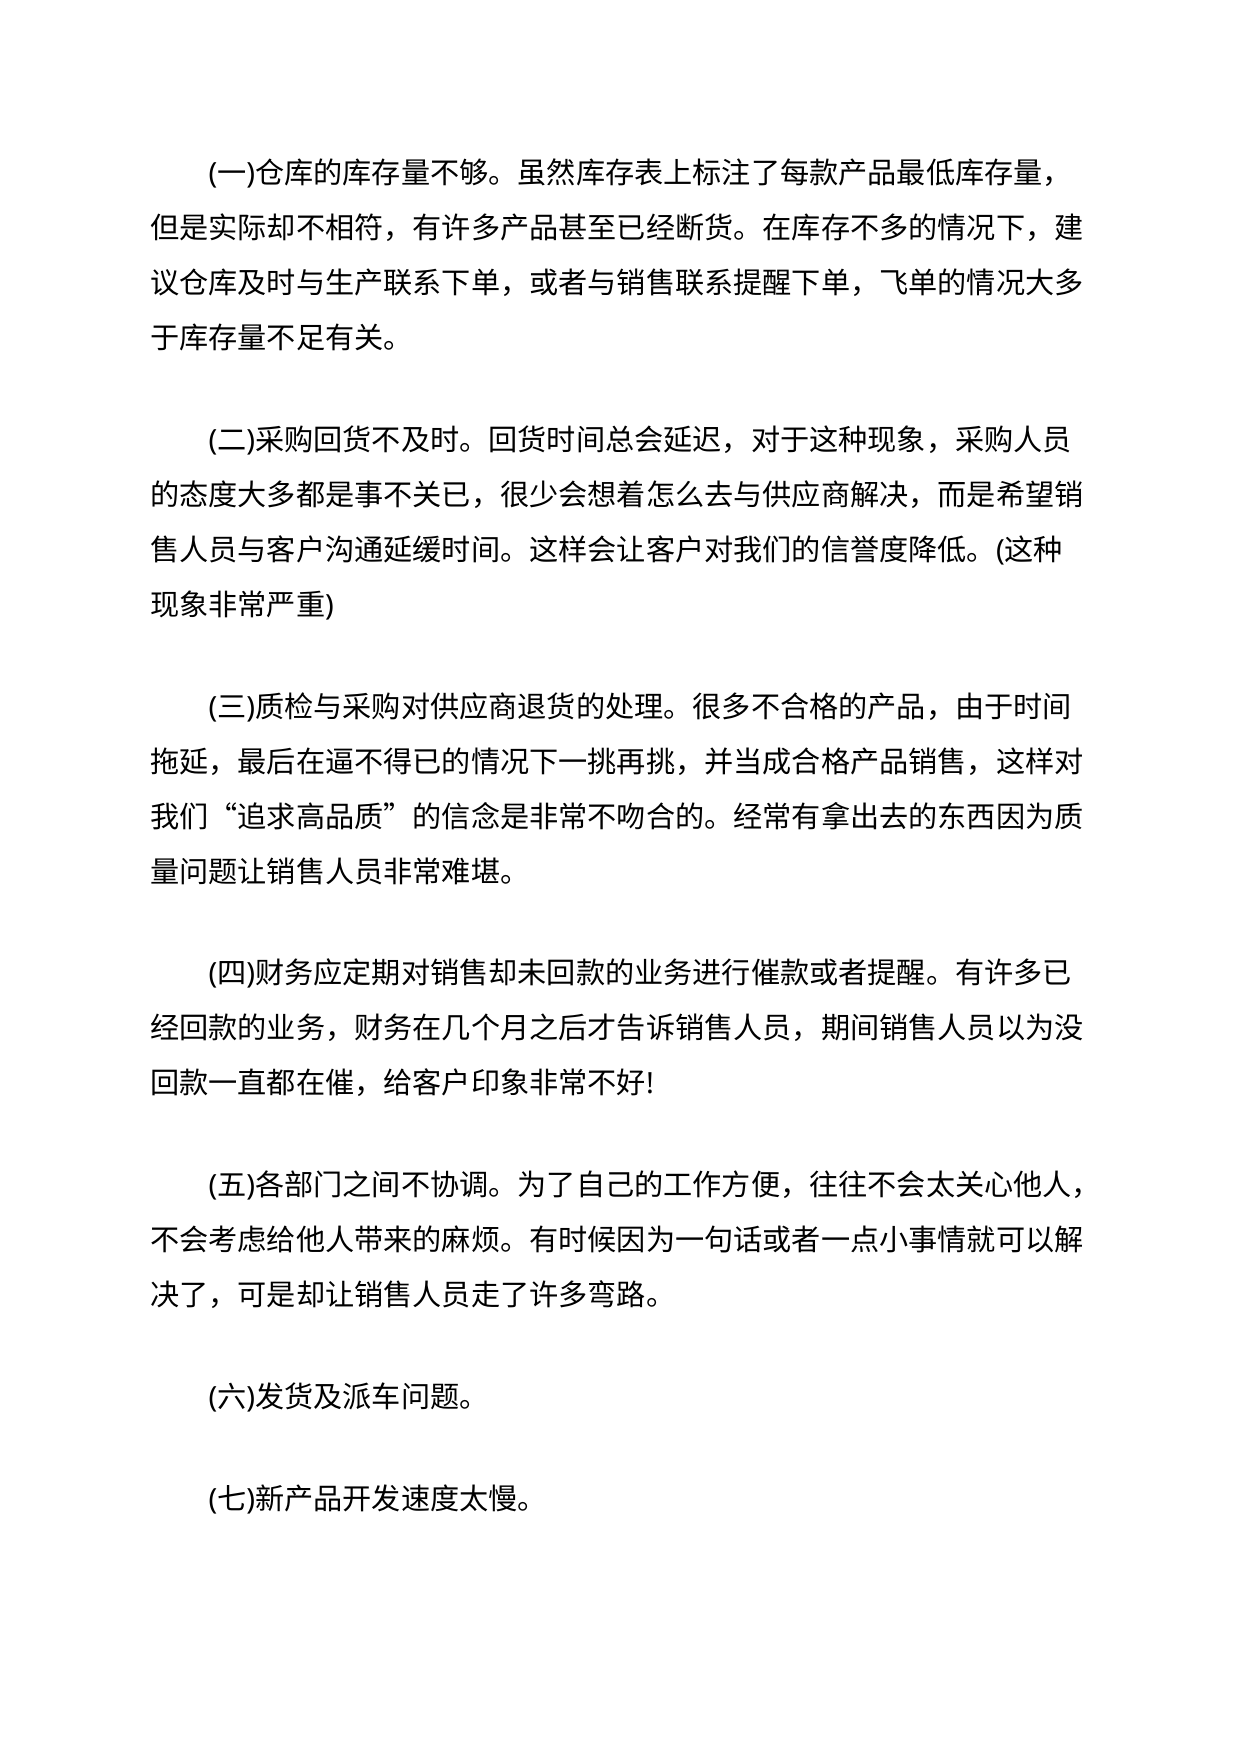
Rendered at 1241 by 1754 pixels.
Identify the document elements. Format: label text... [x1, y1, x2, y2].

text (三)质检与采购对供应商退货的处理。很多不合格的产品，由于时间拖延，最后在逼不得已的情况下一挑再挑，并当成合格产品销售，这样对我们“追求高品质”的信念是非常不吻合的。经常有拿出去的东西因为质量问题让销售人员非常难堪。 [150, 683, 1090, 891]
text (六)发货及派车问题。 [150, 1373, 1090, 1416]
text (四)财务应定期对销售却未回款的业务进行催款或者提醒。有许多已经回款的业务，财务在几个月之后才告诉销售人员，期间销售人员以为没回款一直都在催，给客户印象非常不好! [150, 950, 1090, 1102]
text (一)仓库的库存量不够。虽然库存表上标注了每款产品最低库存量，但是实际却不相符，有许多产品甚至已经断货。在库存不多的情况下，建议仓库及时与生产联系下单，或者与销售联系提醒下单，飞单的情况大多于库存量不足有关。 [150, 150, 1090, 357]
text (七)新产品开发速度太慢。 [150, 1476, 1090, 1518]
text (二)采购回货不及时。回货时间总会延迟，对于这种现象，采购人员的态度大多都是事不关已，很少会想着怎么去与供应商解决，而是希望销售人员与客户沟通延缓时间。这样会让客户对我们的信誉度降低。(这种现象非常严重) [150, 417, 1090, 624]
text (五)各部门之间不协调。为了自己的工作方便，往往不会太关心他人，不会考虑给他人带来的麻烦。有时候因为一句话或者一点小事情就可以解决了，可是却让销售人员走了许多弯路。 [150, 1162, 1090, 1314]
